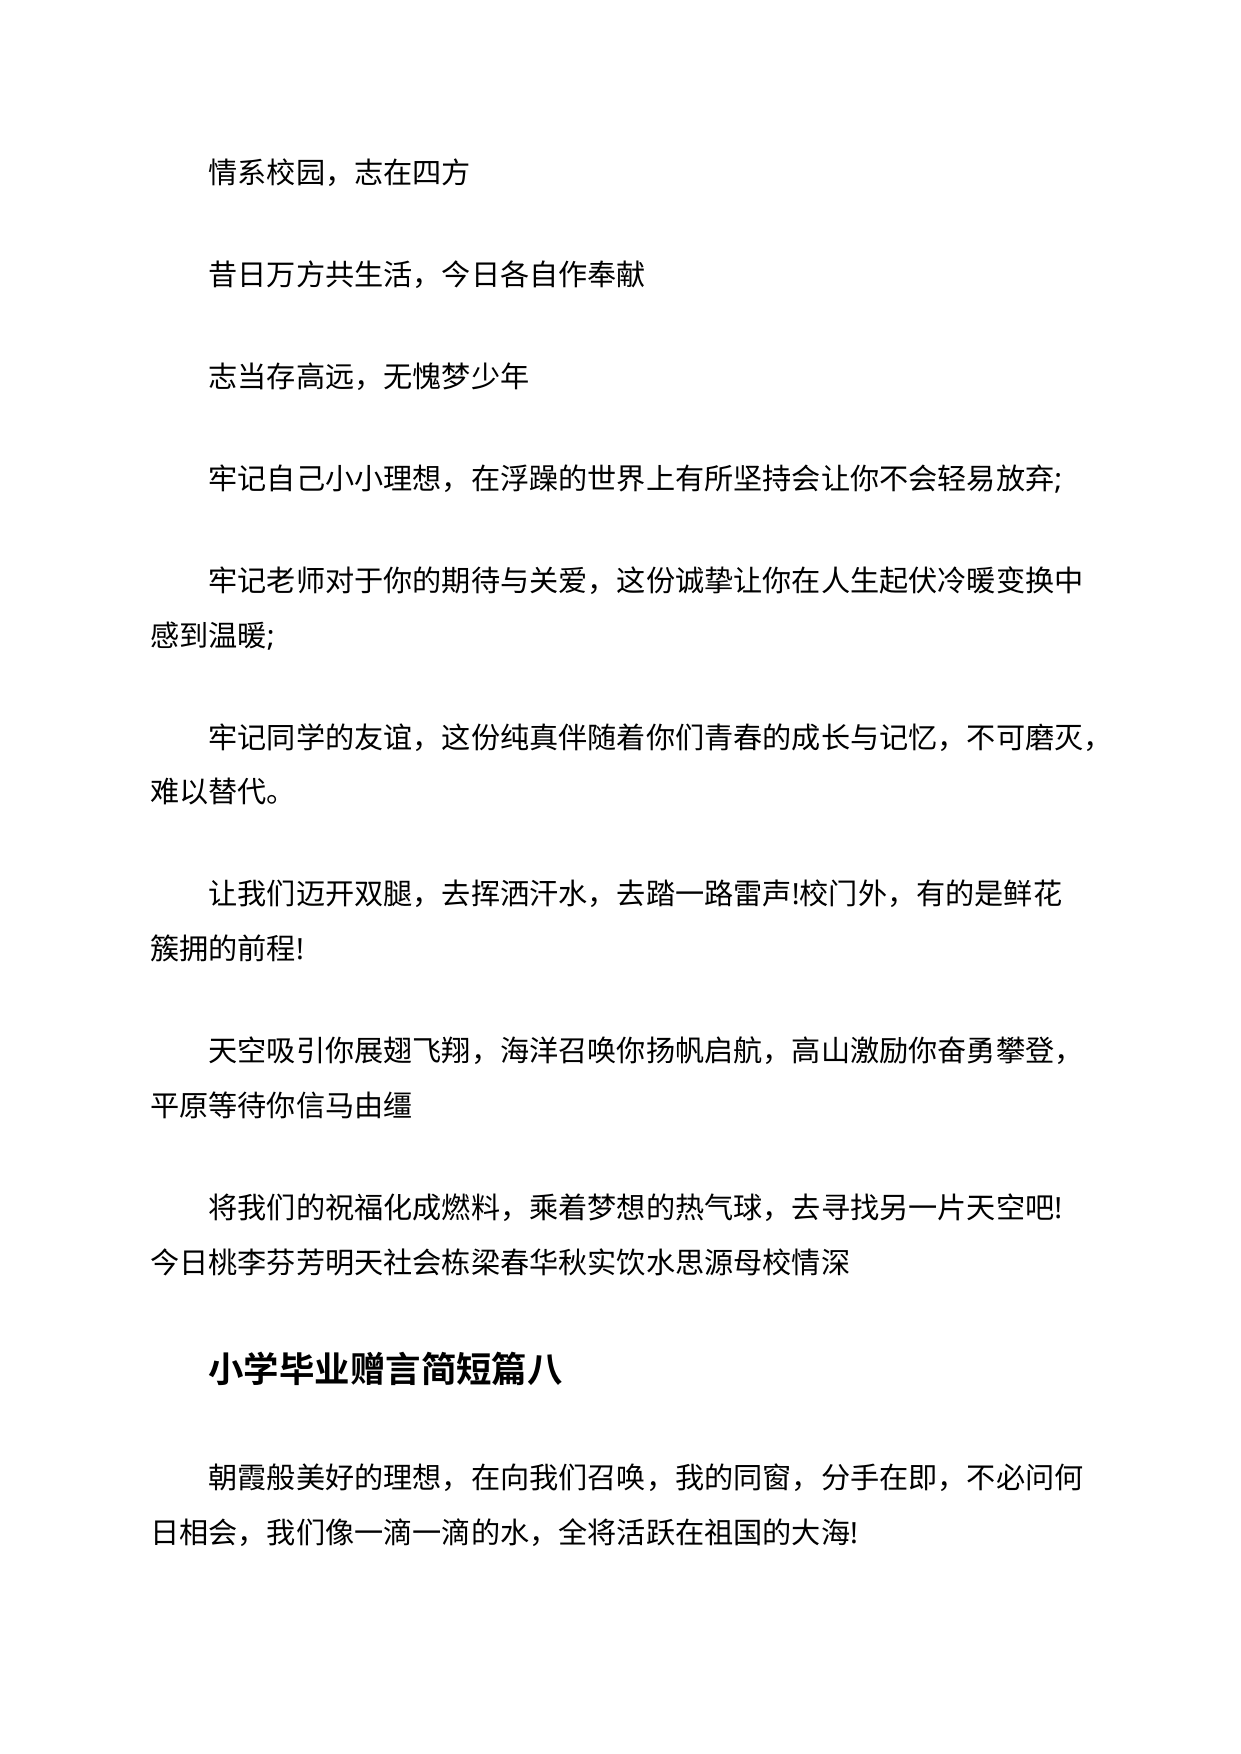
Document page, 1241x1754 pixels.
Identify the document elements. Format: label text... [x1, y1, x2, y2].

text 昔日万方共生活，今日各自作奉献 [150, 252, 1090, 294]
text 牢记同学的友谊，这份纯真伴随着你们青春的成长与记忆，不可磨灭，难以替代。 [150, 714, 1090, 811]
text 让我们迈开双腿，去挥洒汗水，去踏一路雷声!校门外，有的是鲜花簇拥的前程! [150, 871, 1090, 968]
text 情系校园，志在四方 [150, 150, 1090, 192]
text 志当存高远，无愧梦少年 [150, 353, 1090, 396]
text 将我们的祝福化成燃料，乘着梦想的热气球，去寻找另一片天空吧!今日桃李芬芳明天社会栋梁春华秋实饮水思源母校情深 [150, 1184, 1090, 1282]
text 牢记自己小小理想，在浮躁的世界上有所坚持会让你不会轻易放弃; [150, 455, 1090, 498]
text 天空吸引你展翅飞翔，海洋召唤你扬帆启航，高山激励你奋勇攀登，平原等待你信马由缰 [150, 1028, 1090, 1125]
text 牢记老师对于你的期待与关爱，这份诚挚让你在人生起伏冷暖变换中感到温暖; [150, 557, 1090, 654]
text 朝霞般美好的理想，在向我们召唤，我的同窗，分手在即，不必问何日相会，我们像一滴一滴的水，全将活跃在祖国的大海! [150, 1455, 1090, 1552]
text 小学毕业赠言简短篇八 [150, 1341, 1090, 1392]
